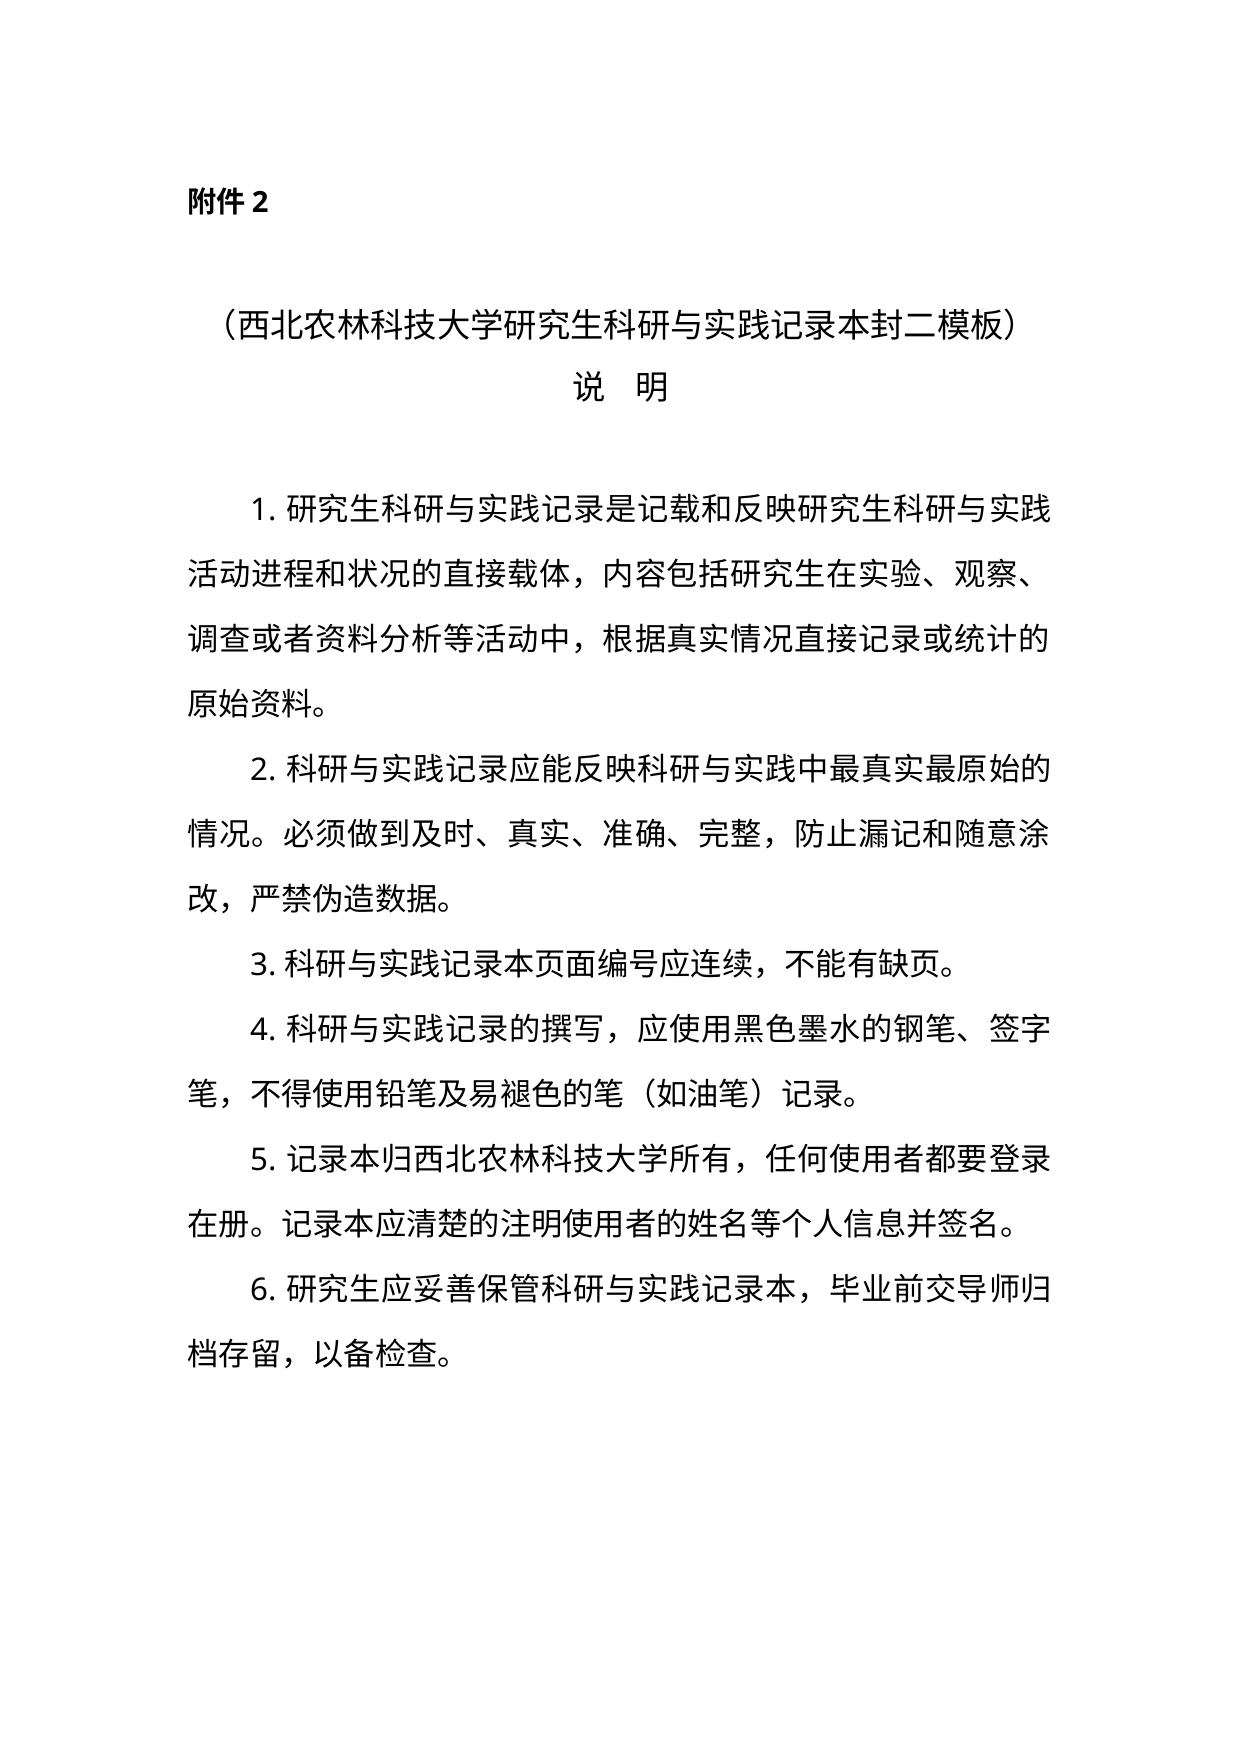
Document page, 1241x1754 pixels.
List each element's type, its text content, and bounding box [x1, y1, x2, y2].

text 3. 科研与实践记录本页面编号应连续，不能有缺页。 [187, 929, 1053, 994]
text 1. 研究生科研与实践记录是记载和反映研究生科研与实践活动进程和状况的直接载体，内容包括研究生在实验、观察、调查或者资料分析等活动中，根据真实情况直接记录或统计的原始资料。 [187, 474, 1053, 734]
text 2. 科研与实践记录应能反映科研与实践中最真实最原始的情况。必须做到及时、真实、准确、完整，防止漏记和随意涂改，严禁伪造数据。 [187, 734, 1053, 929]
text （西北农林科技大学研究生科研与实践记录本封二模板） [187, 287, 1053, 349]
text 6. 研究生应妥善保管科研与实践记录本，毕业前交导师归档存留，以备检查。 [187, 1254, 1053, 1384]
text 5. 记录本归西北农林科技大学所有，任何使用者都要登录在册。记录本应清楚的注明使用者的姓名等个人信息并签名。 [187, 1124, 1053, 1254]
text 附件2 [187, 162, 1053, 224]
text 4. 科研与实践记录的撰写，应使用黑色墨水的钢笔、签字笔，不得使用铅笔及易褪色的笔（如油笔）记录。 [187, 994, 1053, 1124]
text 说 明 [187, 349, 1053, 412]
